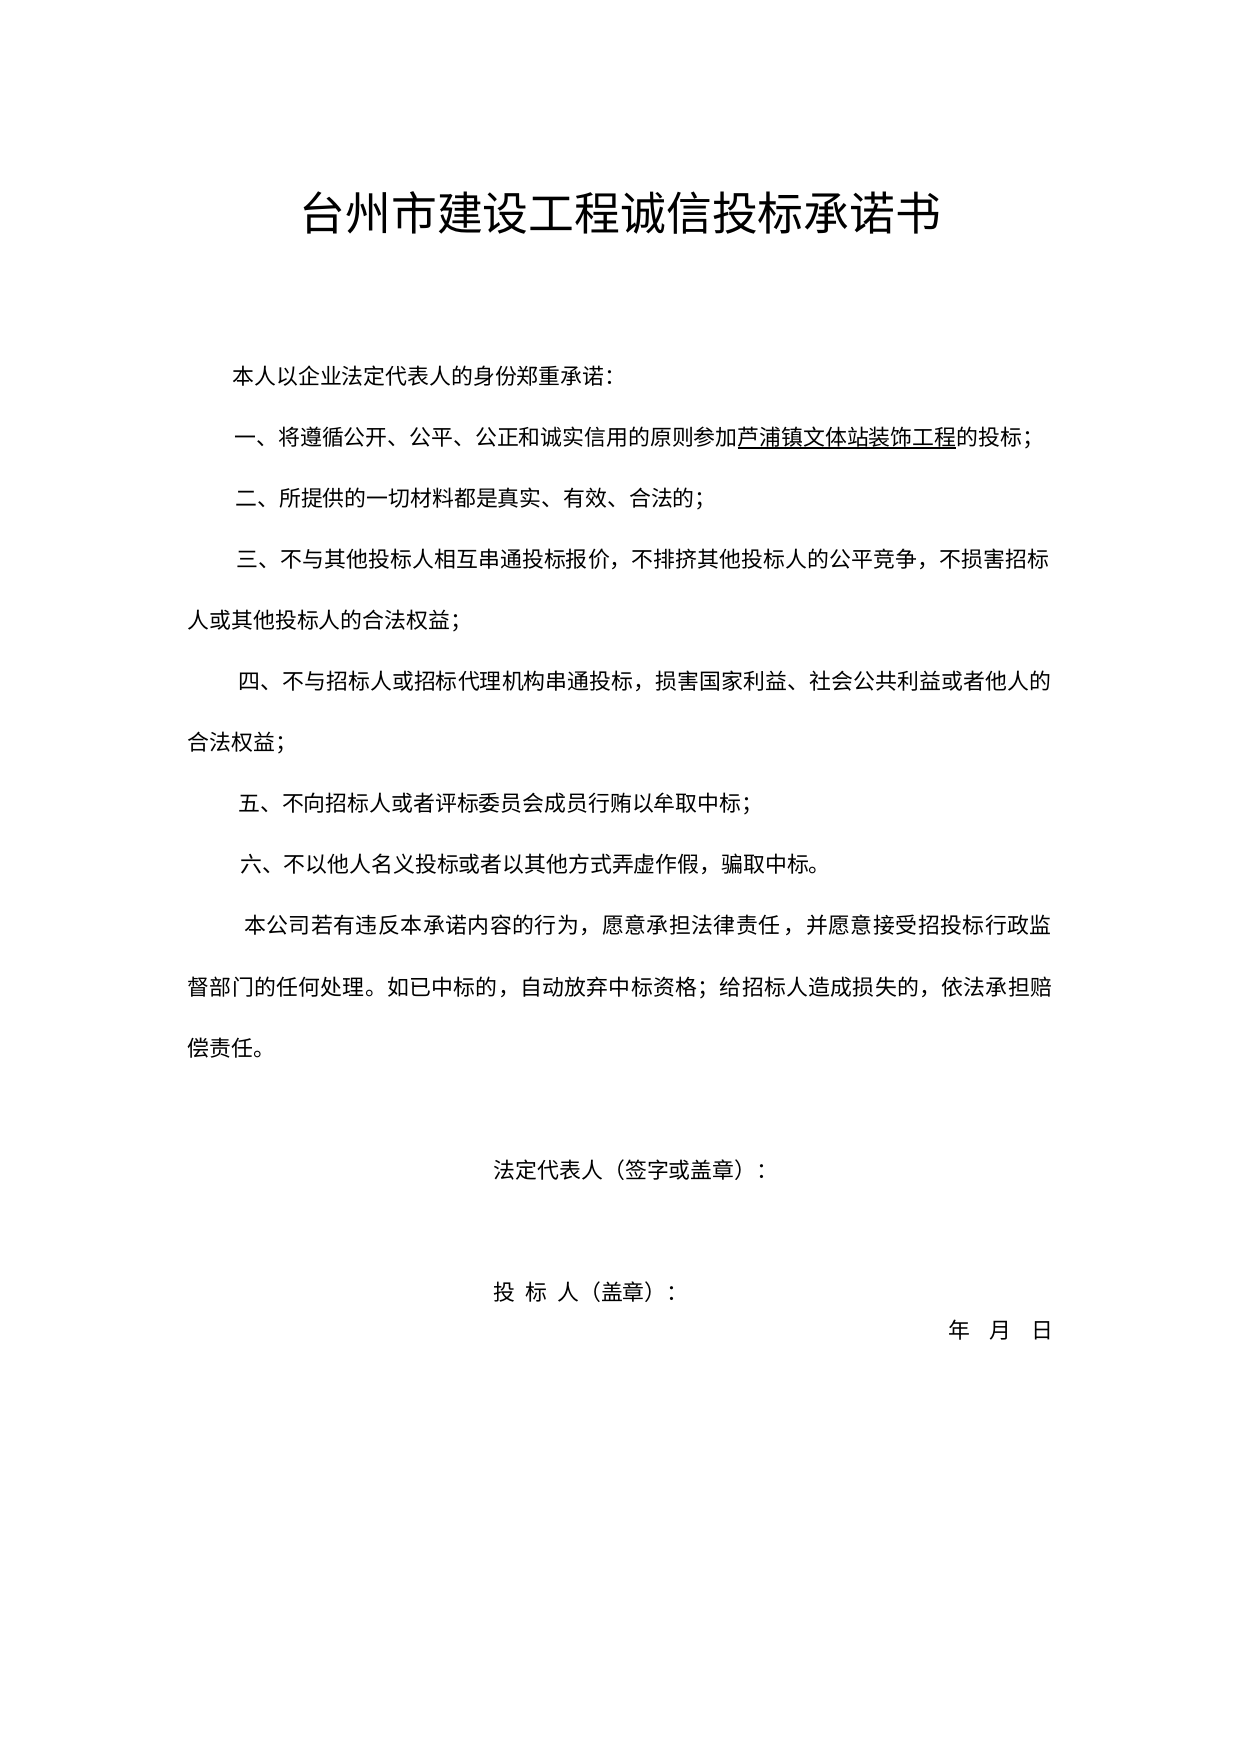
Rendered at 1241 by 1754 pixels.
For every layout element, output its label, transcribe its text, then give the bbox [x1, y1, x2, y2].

text 台州市建设工程诚信投标承诺书 [187, 162, 1053, 259]
text 一、将遵循公开、公平、公正和诚实信用的原则参加芦浦镇文体站装饰工程的投标； [187, 397, 1053, 458]
text 三、不与其他投标人相互串通投标报价，不排挤其他投标人的公平竞争，不损害招标人或其他投标人的合法权益； [187, 519, 1053, 641]
text 二、所提供的一切材料都是真实、有效、合法的； [187, 458, 1053, 519]
text 五、不向招标人或者评标委员会成员行贿以牟取中标； [187, 763, 1053, 824]
text 四、不与招标人或招标代理机构串通投标，损害国家利益、社会公共利益或者他人的合法权益； [187, 641, 1053, 763]
text 本公司若有违反本承诺内容的行为，愿意承担法律责任，并愿意接受招投标行政监督部门的任何处理。如已中标的，自动放弃中标资格；给招标人造成损失的，依法承担赔偿责任。 [187, 885, 1053, 1068]
text 本人以企业法定代表人的身份郑重承诺： [187, 336, 1053, 397]
text 法定代表人（签字或盖章）： [187, 1129, 1053, 1190]
text 投 标 人（盖章）： [187, 1251, 1053, 1312]
text 年 月 日 [187, 1312, 1053, 1345]
text 六、不以他人名义投标或者以其他方式弄虚作假，骗取中标。 [187, 824, 1053, 885]
